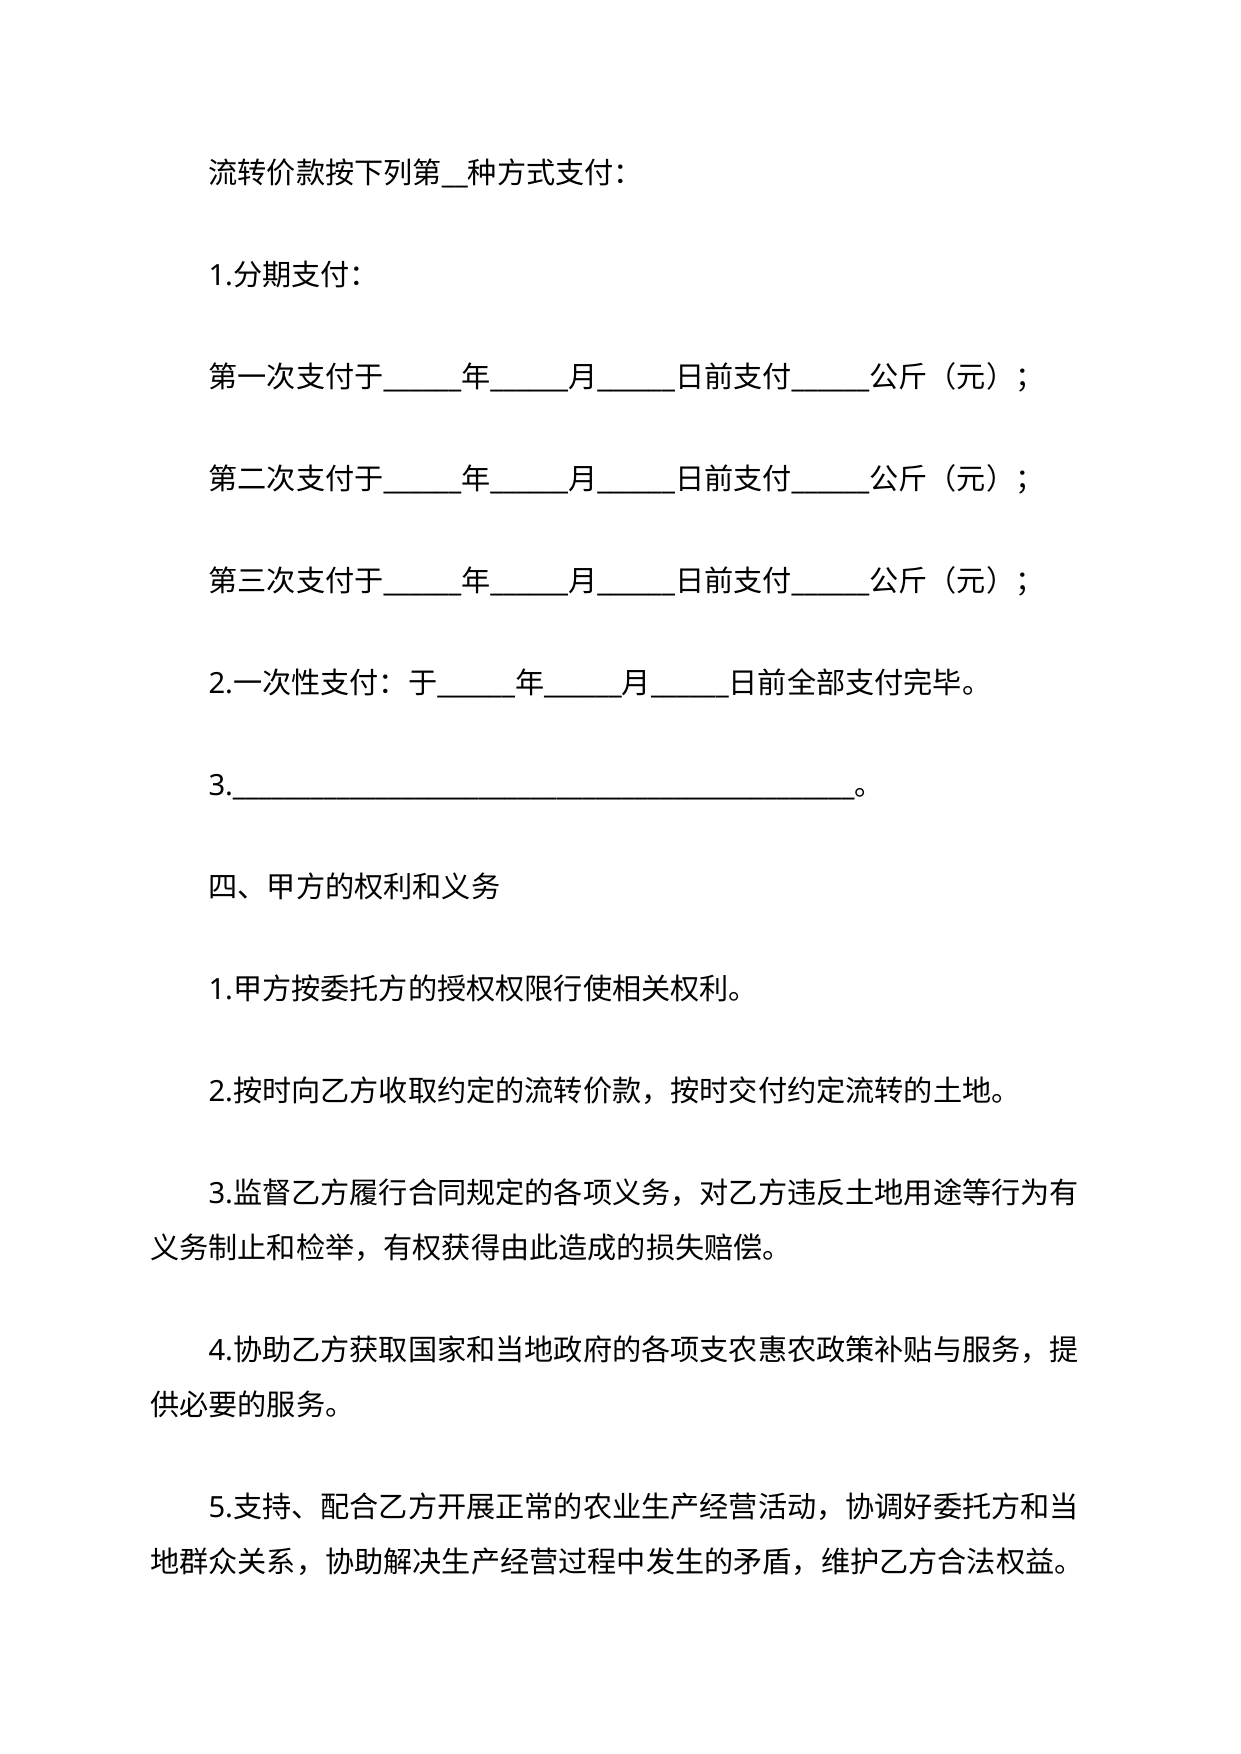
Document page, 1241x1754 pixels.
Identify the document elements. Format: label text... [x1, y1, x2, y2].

text 2.按时向乙方收取约定的流转价款，按时交付约定流转的土地。 [150, 1068, 1090, 1110]
text 流转价款按下列第__种方式支付： [150, 150, 1090, 192]
text 3.________________________________________________。 [150, 762, 1090, 804]
text 第二次支付于______年______月______日前支付______公斤（元）； [150, 456, 1090, 498]
text 1.分期支付： [150, 252, 1090, 294]
text 4.协助乙方获取国家和当地政府的各项支农惠农政策补贴与服务，提供必要的服务。 [150, 1326, 1090, 1424]
text 四、甲方的权利和义务 [150, 864, 1090, 906]
text 第三次支付于______年______月______日前支付______公斤（元）； [150, 558, 1090, 600]
text 5.支持、配合乙方开展正常的农业生产经营活动，协调好委托方和当地群众关系，协助解决生产经营过程中发生的矛盾，维护乙方合法权益。 [150, 1483, 1090, 1580]
text 第一次支付于______年______月______日前支付______公斤（元）； [150, 354, 1090, 396]
text 3.监督乙方履行合同规定的各项义务，对乙方违反土地用途等行为有义务制止和检举，有权获得由此造成的损失赔偿。 [150, 1169, 1090, 1267]
text 1.甲方按委托方的授权权限行使相关权利。 [150, 966, 1090, 1008]
text 2.一次性支付：于______年______月______日前全部支付完毕。 [150, 660, 1090, 702]
